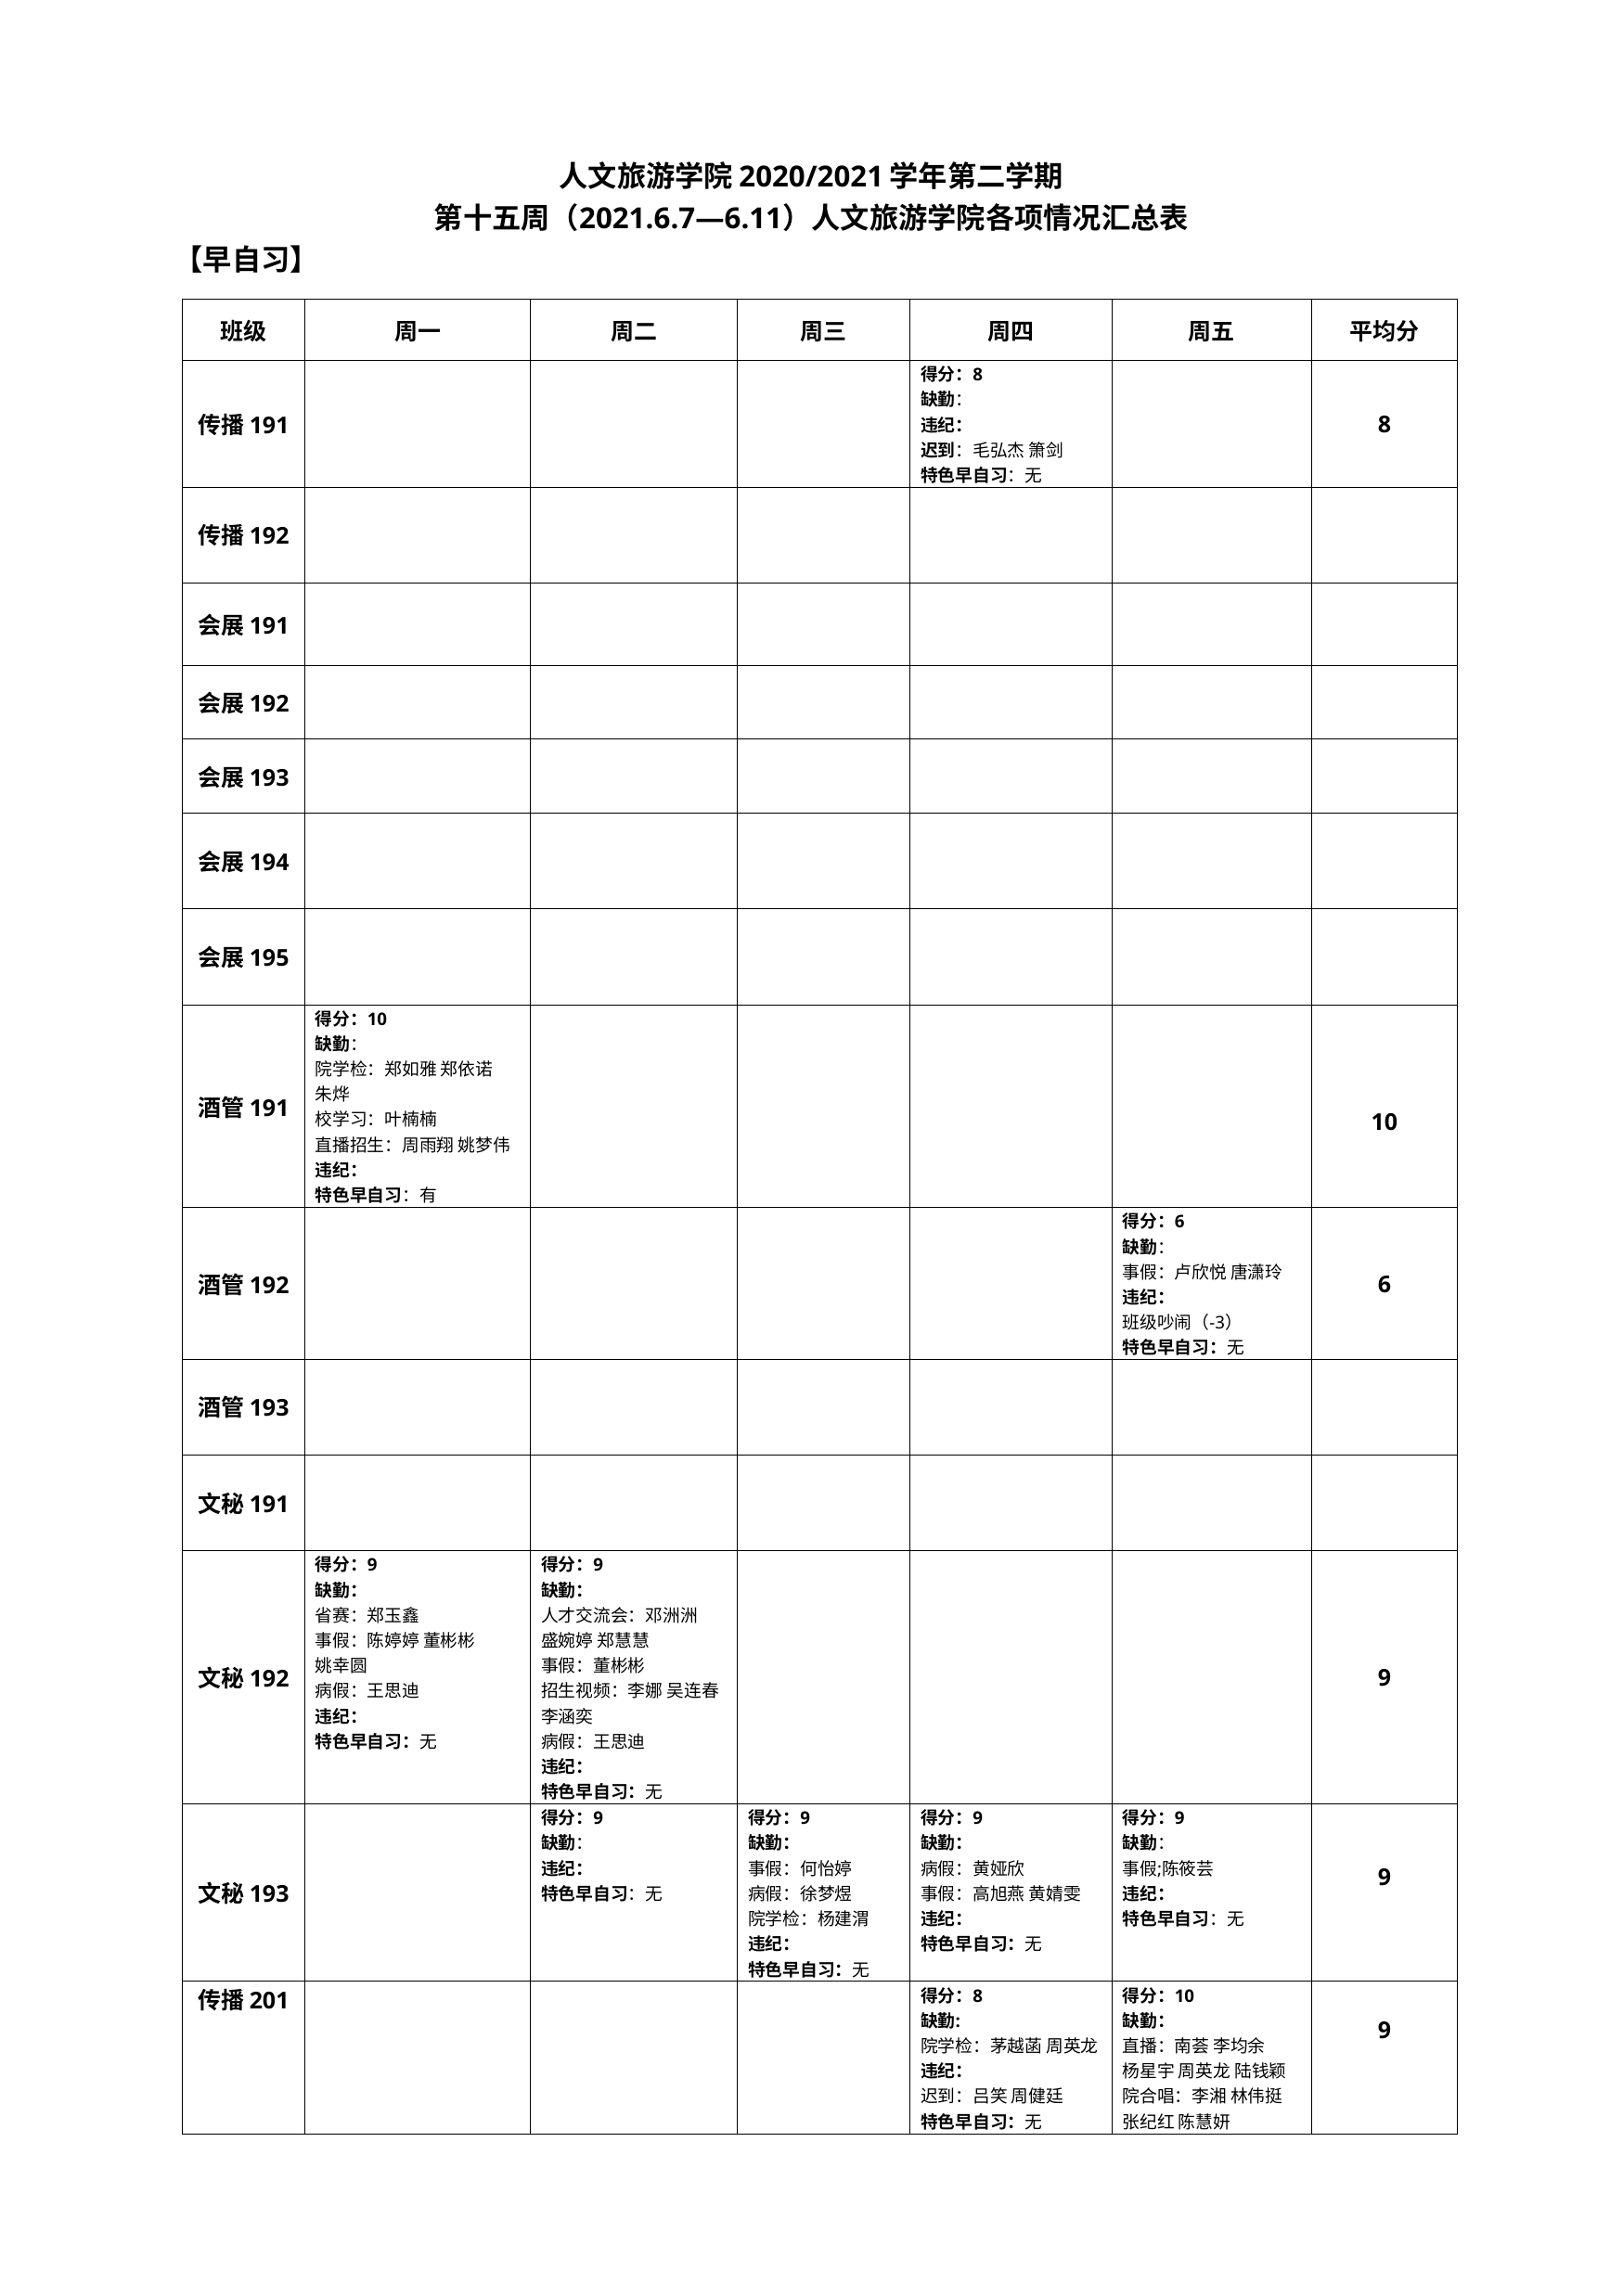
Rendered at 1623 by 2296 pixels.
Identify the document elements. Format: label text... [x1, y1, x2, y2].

table_cell [305, 1456, 530, 1550]
table_cell 传播201 [183, 1982, 304, 2133]
table_cell [1312, 909, 1457, 1004]
table_cell 文秘192 [183, 1551, 304, 1803]
table_cell [305, 1208, 530, 1359]
table_cell 得分：9 缺勤： 病假：黄娅欣 事假：高旭燕 黄婧雯 违纪： 特色早自习：无 [910, 1804, 1112, 1981]
table_cell [738, 814, 909, 908]
table_header 平均分 [1312, 300, 1457, 360]
table_cell 会展191 [183, 584, 304, 665]
table_cell 会展192 [183, 666, 304, 738]
table_cell [1113, 814, 1311, 908]
table_cell [738, 361, 909, 487]
table_cell [1113, 666, 1311, 738]
table_cell 文秘191 [183, 1456, 304, 1550]
table_cell [738, 488, 909, 583]
table_cell 酒管191 [183, 1006, 304, 1207]
table_cell 得分：9 缺勤： 事假;陈筱芸 违纪： 特色早自习：无 [1113, 1804, 1311, 1981]
table_header 周四 [910, 300, 1112, 360]
table_cell 得分：9 缺勤： 事假：何怡婷 病假：徐梦煜 院学检：杨建渭 违纪： 特色早自习：无 [738, 1804, 909, 1981]
table_cell [531, 666, 737, 738]
table_header 周三 [738, 300, 909, 360]
table_cell [305, 814, 530, 908]
table_cell [738, 1982, 909, 2133]
table_cell [738, 739, 909, 813]
table_cell [910, 739, 1112, 813]
table_cell [1113, 1551, 1311, 1803]
table_cell 得分：6 缺勤： 事假：卢欣悦 唐潇玲 违纪： 班级吵闹（-3） 特色早自习：无 [1113, 1208, 1311, 1359]
table_cell 会展194 [183, 814, 304, 908]
table_cell [738, 909, 909, 1004]
table_cell [1312, 1456, 1457, 1550]
table_cell 会展195 [183, 909, 304, 1004]
table_cell 文秘193 [183, 1804, 304, 1981]
table_cell [531, 1982, 737, 2133]
table_header 周二 [531, 300, 737, 360]
table_cell [305, 1982, 530, 2133]
table_cell 9 [1312, 1551, 1457, 1803]
table_cell [910, 1208, 1112, 1359]
table_cell [1312, 814, 1457, 908]
table_cell 6 [1312, 1208, 1457, 1359]
table_cell 酒管192 [183, 1208, 304, 1359]
table_cell [738, 1456, 909, 1550]
table_cell [1312, 584, 1457, 665]
table_cell [305, 909, 530, 1004]
table_cell [1312, 1360, 1457, 1455]
table_cell 得分：9 缺勤： 省赛：郑玉鑫 事假：陈婷婷 董彬彬 姚幸圆 病假：王思迪 违纪： 特色早自习：无 [305, 1551, 530, 1803]
table_cell 9 [1312, 1982, 1457, 2133]
text 人文旅游学院2020/2021学年第二学期 [174, 153, 1449, 195]
table_cell [531, 909, 737, 1004]
table_cell [305, 488, 530, 583]
table_cell 会展193 [183, 739, 304, 813]
table_cell [305, 584, 530, 665]
table_cell [1113, 909, 1311, 1004]
table_cell 8 [1312, 361, 1457, 487]
table_cell 9 [1312, 1804, 1457, 1981]
table_header 周一 [305, 300, 530, 360]
table_cell [1113, 739, 1311, 813]
table_cell [1113, 584, 1311, 665]
table_cell [738, 584, 909, 665]
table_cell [910, 1982, 1112, 2133]
table_cell [910, 488, 1112, 583]
table_cell [910, 1006, 1112, 1207]
table_cell [910, 909, 1112, 1004]
table_cell 酒管193 [183, 1360, 304, 1455]
table_cell [1113, 1006, 1311, 1207]
text 第十五周（2021.6.7—6.11）人文旅游学院各项情况汇总表 [174, 195, 1449, 237]
table_cell [305, 1360, 530, 1455]
table_cell [910, 584, 1112, 665]
table_cell [1113, 1360, 1311, 1455]
text 【早自习】 [174, 237, 1449, 279]
table_cell 传播192 [183, 488, 304, 583]
table_cell 得分：9 缺勤： 人才交流会：邓洲洲 盛婉婷 郑慧慧 事假：董彬彬 招生视频：李娜 吴连春 李涵奕 病假：王思迪 违纪： 特色早自习：无 [531, 1551, 737, 1803]
table_header 周五 [1113, 300, 1311, 360]
table_cell 得分：8 缺勤： 违纪： 迟到：毛弘杰 箫剑 特色早自习：无 [910, 361, 1112, 487]
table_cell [1113, 1982, 1311, 2133]
table_cell [910, 1360, 1112, 1455]
table_cell [531, 814, 737, 908]
table_cell [738, 1208, 909, 1359]
table_cell 得分：9 缺勤： 违纪： 特色早自习：无 [531, 1804, 737, 1981]
table_cell [910, 666, 1112, 738]
table_cell [531, 361, 737, 487]
table_cell [305, 739, 530, 813]
table_cell [910, 1456, 1112, 1550]
table_cell [1113, 1456, 1311, 1550]
table_cell [531, 584, 737, 665]
table_cell [1113, 361, 1311, 487]
table_cell [738, 666, 909, 738]
table_cell 得分：10 缺勤： 院学检：郑如雅 郑依诺 朱烨 校学习：叶楠楠 直播招生：周雨翔 姚梦伟 违纪： 特色早自习：有 [305, 1006, 530, 1207]
table_header 班级 [183, 300, 304, 360]
table_cell [1312, 739, 1457, 813]
table_cell 10 [1312, 1006, 1457, 1207]
table_cell [305, 1804, 530, 1981]
table_cell [531, 1456, 737, 1550]
table_cell [1312, 666, 1457, 738]
table_cell [910, 814, 1112, 908]
table_cell [738, 1360, 909, 1455]
table_cell [531, 739, 737, 813]
table_cell [305, 666, 530, 738]
table_cell [305, 361, 530, 487]
table_cell [738, 1006, 909, 1207]
table_cell [531, 488, 737, 583]
table_cell [1312, 488, 1457, 583]
table_cell [738, 1551, 909, 1803]
table_cell [531, 1208, 737, 1359]
table_cell [1113, 488, 1311, 583]
table_cell [910, 1551, 1112, 1803]
table_cell [531, 1360, 737, 1455]
table_cell [531, 1006, 737, 1207]
table_cell 传播191 [183, 361, 304, 487]
